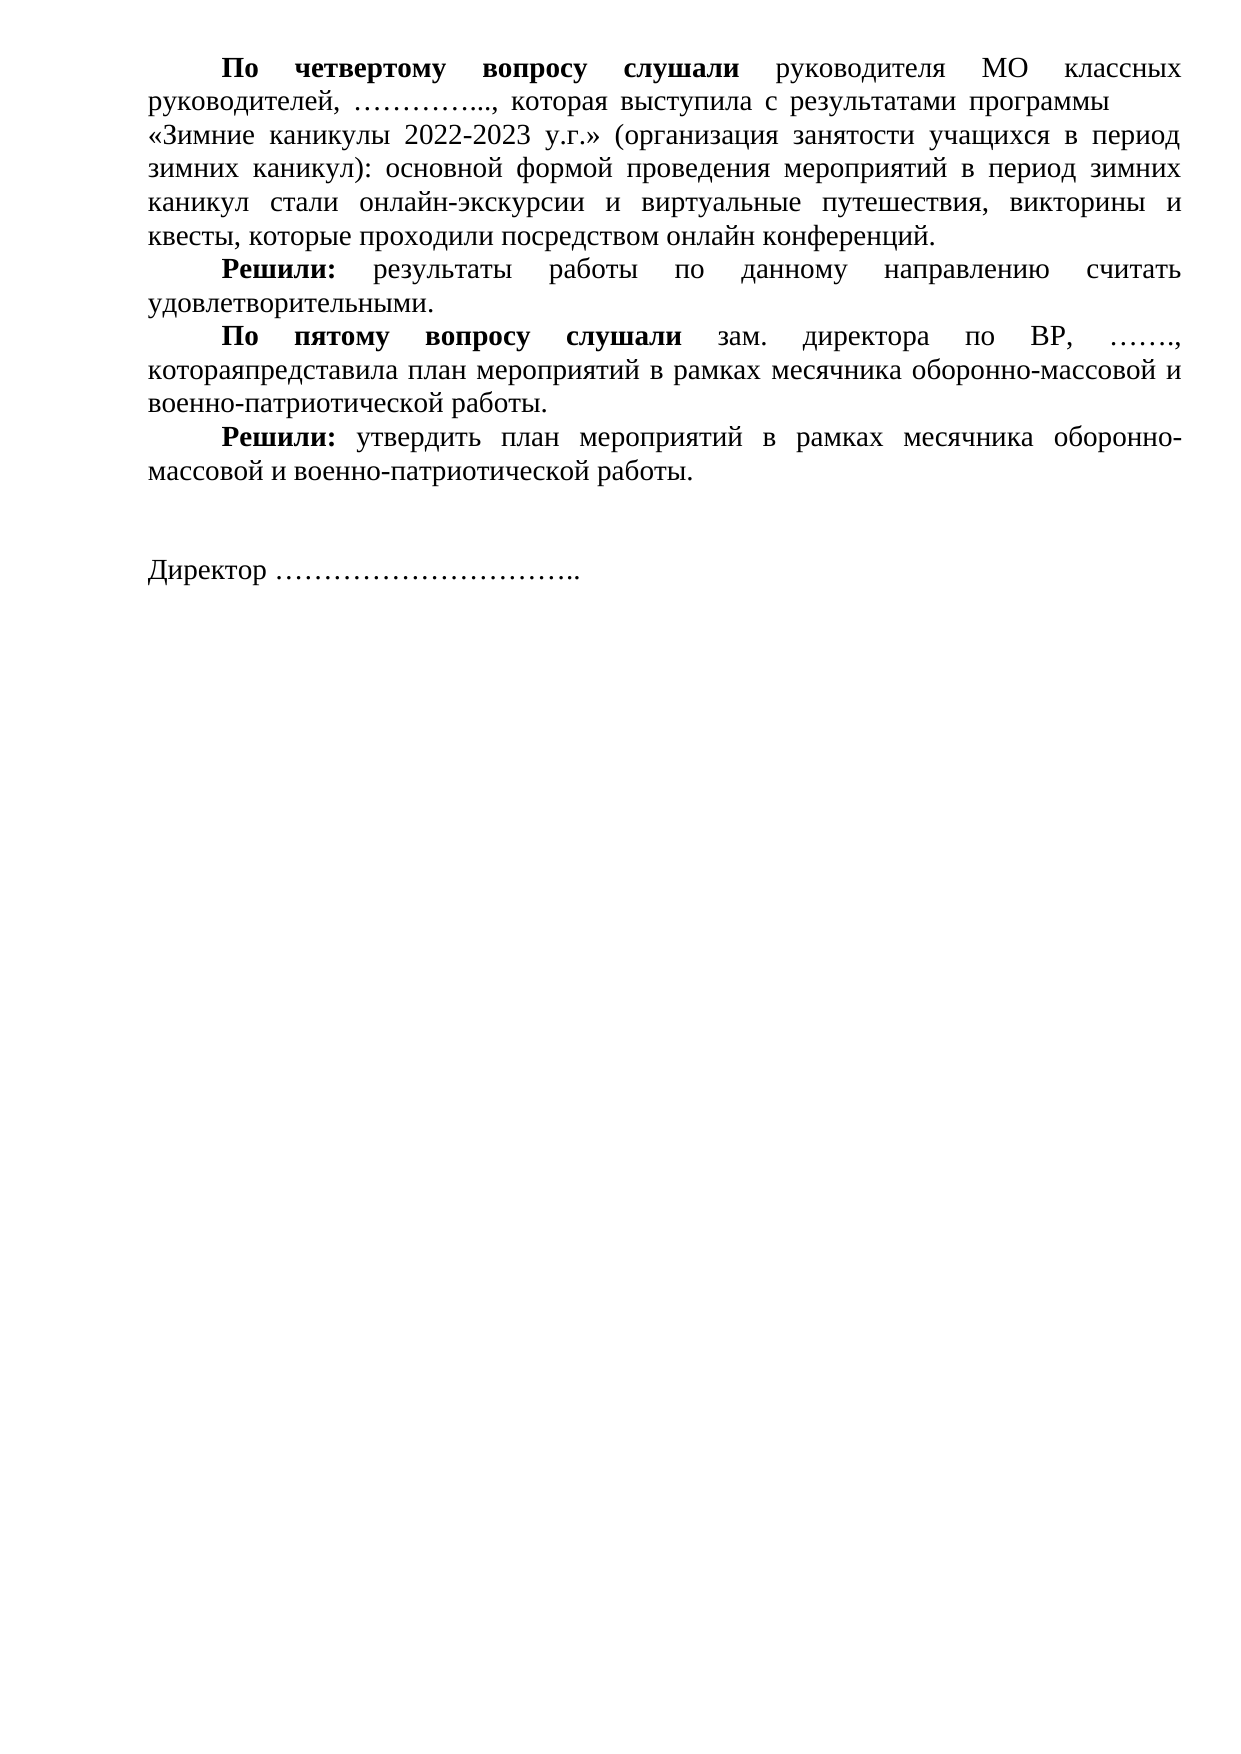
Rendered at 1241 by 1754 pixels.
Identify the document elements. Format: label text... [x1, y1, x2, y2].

text По пятому вопросу слушали зам. директора по ВР, ……., котораяпредставила план мероприятий в рамках месячника оборонно-массовой и военно-патриотической работы. [148, 318, 1182, 419]
text Решили: утвердить план мероприятий в рамках месячника оборонно- массовой и военно-патриотической работы. [148, 419, 1182, 486]
text По четвертому вопросу слушали руководителя МО классных руководителей, …………..., которая выступила с результатами программы [148, 50, 1181, 117]
text «Зимние каникулы 2022-2023 у.г.» (организация занятости учащихся в период зимних каникул): основной формой проведения мероприятий в период зимних каникул стали онлайн-экскурсии и виртуальные путешествия, викторины и квесты, которые проходили посредством онлайн конференций. [148, 117, 1182, 251]
text Решили: результаты работы по данному направлению считать удовлетворительными. [148, 251, 1181, 318]
text Директор ………………………….. [148, 552, 1194, 586]
